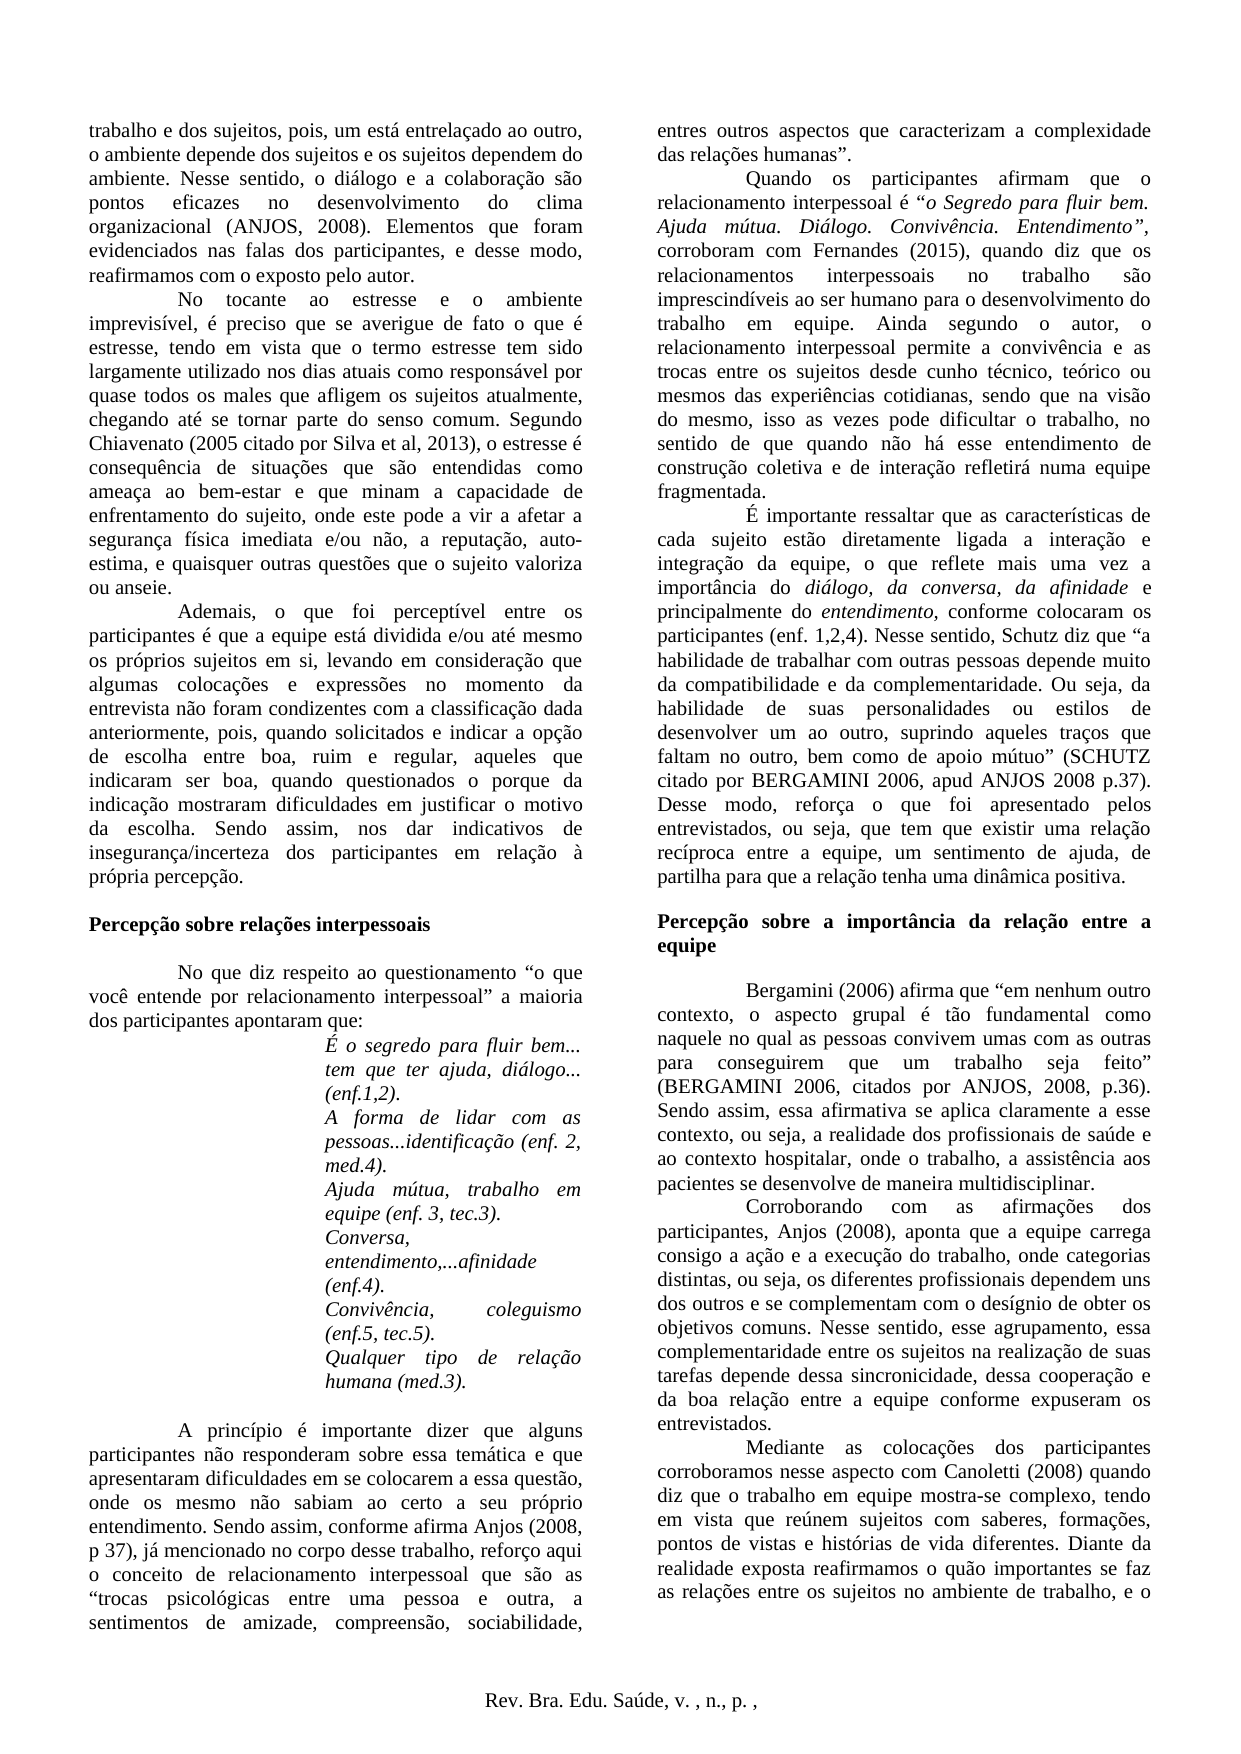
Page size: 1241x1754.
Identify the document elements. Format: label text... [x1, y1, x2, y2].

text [89, 118, 583, 287]
text No tocante ao estresse e o ambiente imprevisível, é preciso que se averigue de fato o que é estresse, tendo em vista que o termo estresse tem sido largamente utilizado nos dias atuais como responsável por quase todos os males que afligem os sujeitos atualmente, chegando até se tornar parte do senso comum. Segundo Chiavenato (2005 citado por Silva et al, 2013), o estresse é consequência de situações que são entendidas como ameaça ao bem-estar e que minam a capacidade de enfrentamento do sujeito, onde este pode a vir a afetar a segurança física imediata e/ou não, a reputação, auto-estima, e quaisquer outras questões que o sujeito valoriza ou anseie. [89, 287, 583, 599]
text Ademais, o que foi perceptível entre os participantes é que a equipe está dividida e/ou até mesmo os próprios sujeitos em si, levando em consideração que algumas colocações e expressões no momento da entrevista não foram condizentes com a classificação dada anteriormente, pois, quando solicitados e indicar a opção de escolha entre boa, ruim e regular, aqueles que indicaram ser boa, quando questionados o porque da indicação mostraram dificuldades em justificar o motivo da escolha. Sendo assim, nos dar indicativos de insegurança/incerteza dos participantes em relação à própria percepção. [89, 599, 583, 888]
text Convivência, coleguismo (enf.5, tec.5). [325, 1297, 583, 1345]
text Qualquer tipo de relação humana (med.3). [325, 1345, 583, 1393]
text Ajuda mútua, trabalho em equipe (enf. 3, tec.3). [325, 1177, 583, 1225]
text Conversa, entendimento,...afinidade (enf.4). [325, 1225, 583, 1297]
text Percepção sobre a importância da relação entre a equipe [657, 909, 1152, 957]
text A princípio é importante dizer que alguns participantes não responderam sobre essa temática e que apresentaram dificuldades em se colocarem a essa questão, onde os mesmo não sabiam ao certo a seu próprio entendimento. Sendo assim, conforme afirma Anjos (2008, p 37), já mencionado no corpo desse trabalho, reforço aqui o conceito de relacionamento interpessoal que são as “trocas psicológicas entre uma pessoa e outra, a sentimentos de amizade, compreensão, sociabilidade, entres outros aspectos que caracterizam a complexidade das relações humanas”. [89, 1417, 583, 1634]
text É o segredo para fluir bem... tem que ter ajuda, diálogo...(enf.1,2). [325, 1032, 583, 1105]
text Percepção sobre relações interpessoais [89, 912, 583, 936]
text Quando os participantes afirmam que o relacionamento interpessoal é “o Segredo para fluir bem. Ajuda mútua. Diálogo. Convivência. Entendimento”, corroboram com Fernandes (2015), quando diz que os relacionamentos interpessoais no trabalho são imprescindíveis ao ser humano para o desenvolvimento do trabalho em equipe. Ainda segundo o autor, o relacionamento interpessoal permite a convivência e as trocas entre os sujeitos desde cunho técnico, teórico ou mesmos das experiências cotidianas, sendo que na visão do mesmo, isso as vezes pode dificultar o trabalho, no sentido de que quando não há esse entendimento de construção coletiva e de interação refletirá numa equipe fragmentada. [657, 166, 1152, 503]
text A forma de lidar com as pessoas...identificação (enf. 2, med.4). [325, 1105, 583, 1177]
text No que diz respeito ao questionamento “o que você entende por relacionamento interpessoal” a maioria dos participantes apontaram que: [89, 960, 583, 1032]
text É importante ressaltar que as características de cada sujeito estão diretamente ligada a interação e integração da equipe, o que reflete mais uma vez a importância do diálogo, da conversa, da afinidade e principalmente do entendimento, conforme colocaram os participantes (enf. 1,2,4). Nesse sentido, Schutz diz que “a habilidade de trabalhar com outras pessoas depende muito da compatibilidade e da complementaridade. Ou seja, da habilidade de suas personalidades ou estilos de desenvolver um ao outro, suprindo aqueles traços que faltam no outro, bem como de apoio mútuo” (SCHUTZ citado por BERGAMINI 2006, apud ANJOS 2008 p.37). Desse modo, reforça o que foi apresentado pelos entrevistados, ou seja, que tem que existir uma relação recíproca entre a equipe, um sentimento de ajuda, de partilha para que a relação tenha uma dinâmica positiva. [657, 503, 1152, 888]
text Corroborando com as afirmações dos participantes, Anjos (2008), aponta que a equipe carrega consigo a ação e a execução do trabalho, onde categorias distintas, ou seja, os diferentes profissionais dependem uns dos outros e se complementam com o desígnio de obter os objetivos comuns. Nesse sentido, esse agrupamento, essa complementaridade entre os sujeitos na realização de suas tarefas depende dessa sincronicidade, dessa cooperação e da boa relação entre a equipe conforme expuseram os entrevistados. [657, 1194, 1152, 1435]
text Bergamini (2006) afirma que “em nenhum outro contexto, o aspecto grupal é tão fundamental como naquele no qual as pessoas convivem umas com as outras para conseguirem que um trabalho seja feito” (BERGAMINI 2006, citados por ANJOS, 2008, p.36). Sendo assim, essa afirmativa se aplica claramente a esse contexto, ou seja, a realidade dos profissionais de saúde e ao contexto hospitalar, onde o trabalho, a assistência aos pacientes se desenvolve de maneira multidisciplinar. [657, 978, 1152, 1194]
